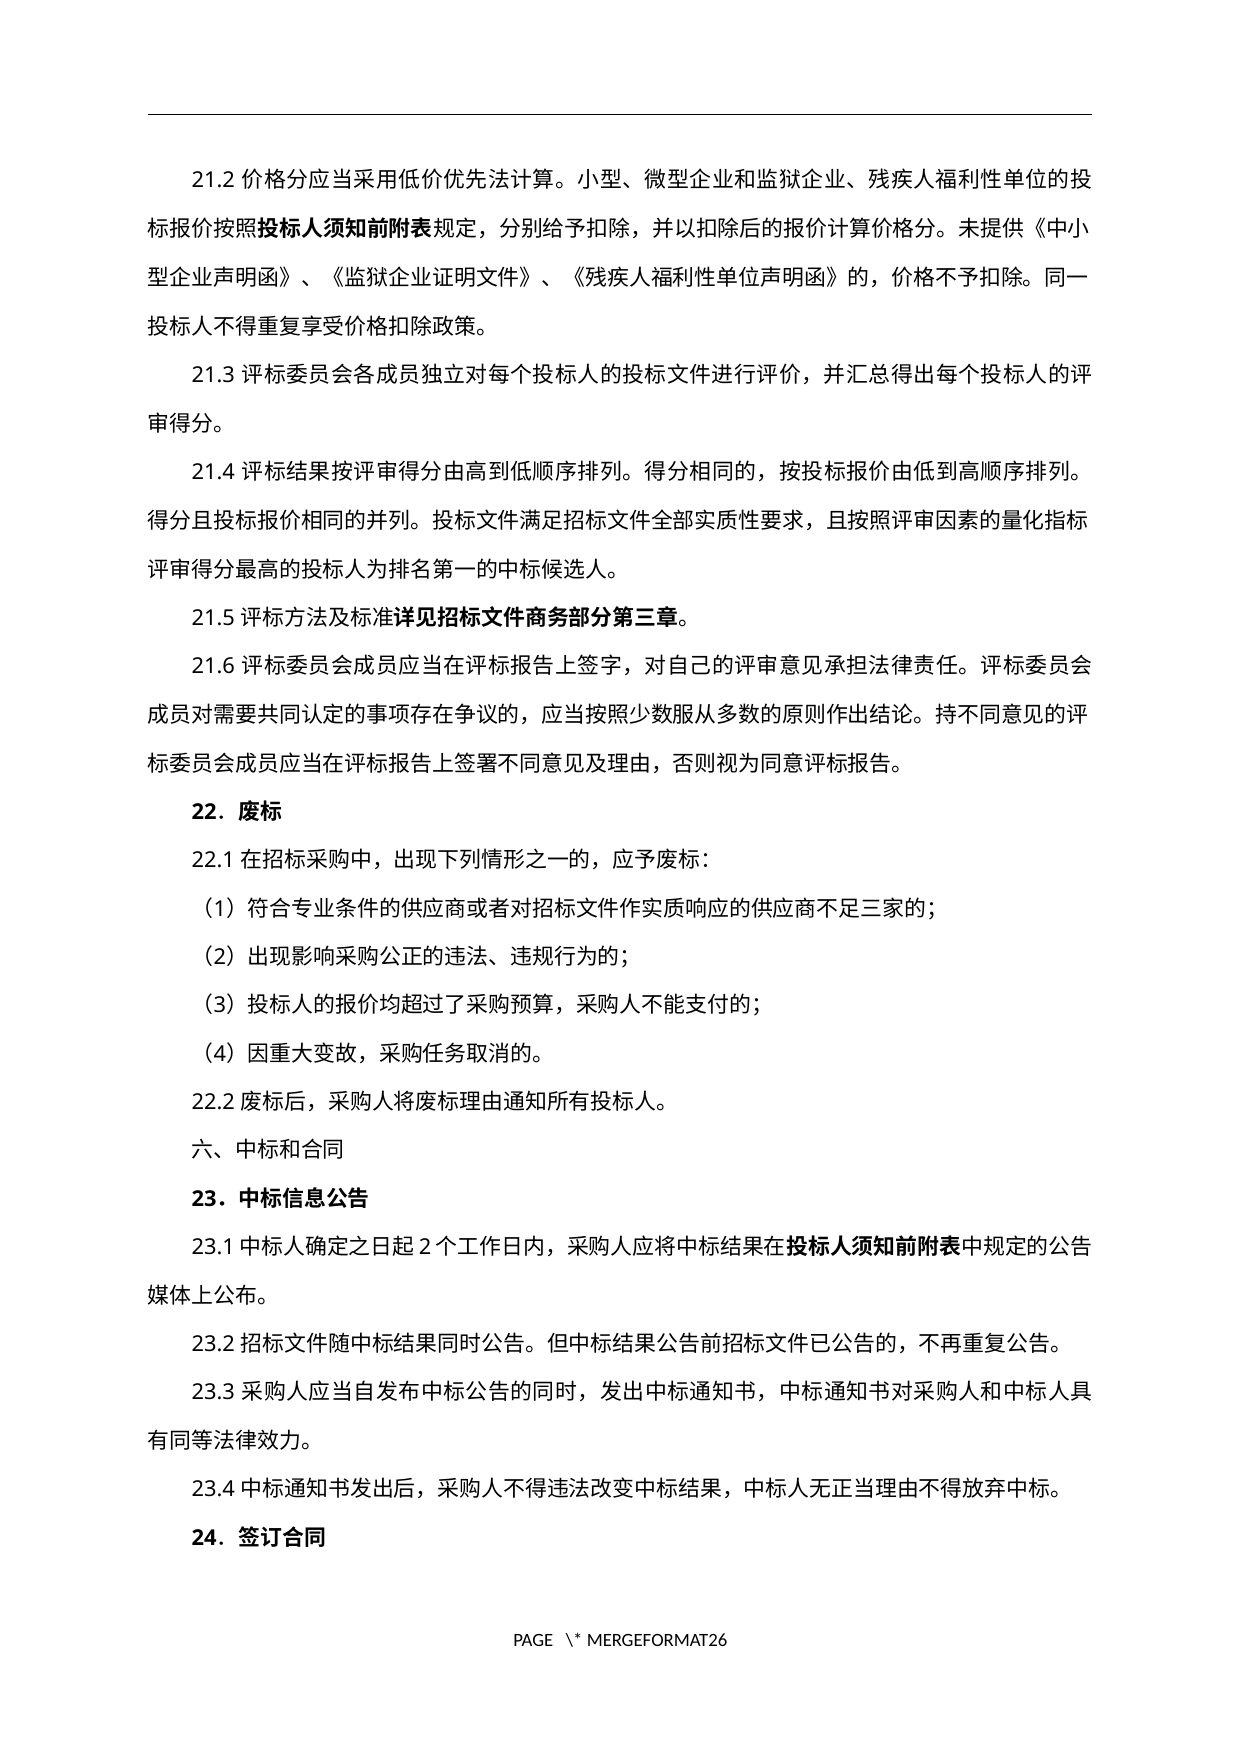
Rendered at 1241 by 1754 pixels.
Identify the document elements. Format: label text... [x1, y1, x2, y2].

text （1）符合专业条件的供应商或者对招标文件作实质响应的供应商不足三家的； [148, 890, 1092, 923]
text 21.3 评标委员会各成员独立对每个投标人的投标文件进行评价，并汇总得出每个投标人的评审得分。 [148, 357, 1092, 438]
text （4）因重大变故，采购任务取消的。 [148, 1035, 1092, 1068]
text 24．签订合同 [148, 1519, 1092, 1552]
text 23．中标信息公告 [148, 1180, 1092, 1213]
text 23.1中标人确定之日起2个工作日内，采购人应将中标结果在投标人须知前附表中规定的公告媒体上公布。 [148, 1229, 1092, 1310]
text 23.2 招标文件随中标结果同时公告。但中标结果公告前招标文件已公告的，不再重复公告。 [148, 1326, 1092, 1358]
text 22．废标 [148, 794, 1092, 826]
text 21.6 评标委员会成员应当在评标报告上签字，对自己的评审意见承担法律责任。评标委员会成员对需要共同认定的事项存在争议的，应当按照少数服从多数的原则作出结论。持不同意见的评标委员会成员应当在评标报告上签署不同意见及理由，否则视为同意评标报告。 [148, 648, 1092, 778]
text 23.4 中标通知书发出后，采购人不得违法改变中标结果，中标人无正当理由不得放弃中标。 [148, 1471, 1092, 1504]
text （2）出现影响采购公正的违法、违规行为的； [148, 939, 1092, 971]
text 21.5 评标方法及标准详见招标文件商务部分第三章。 [148, 599, 1092, 632]
text （3）投标人的报价均超过了采购预算，采购人不能支付的； [148, 987, 1092, 1019]
text 六、中标和合同 [148, 1132, 1092, 1164]
text 22.2 废标后，采购人将废标理由通知所有投标人。 [148, 1084, 1092, 1116]
text 21.2 价格分应当采用低价优先法计算。小型、微型企业和监狱企业、残疾人福利性单位的投标报价按照投标人须知前附表规定，分别给予扣除，并以扣除后的报价计算价格分。未提供《中小型企业声明函》、《监狱企业证明文件》、《残疾人福利性单位声明函》的，价格不予扣除。同一投标人不得重复享受价格扣除政策。 [148, 162, 1092, 341]
text 22.1 在招标采购中，出现下列情形之一的，应予废标： [148, 842, 1092, 874]
text 23.3 采购人应当自发布中标公告的同时，发出中标通知书，中标通知书对采购人和中标人具有同等法律效力。 [148, 1374, 1092, 1455]
text 21.4 评标结果按评审得分由高到低顺序排列。得分相同的，按投标报价由低到高顺序排列。得分且投标报价相同的并列。投标文件满足招标文件全部实质性要求，且按照评审因素的量化指标评审得分最高的投标人为排名第一的中标候选人。 [148, 454, 1092, 584]
